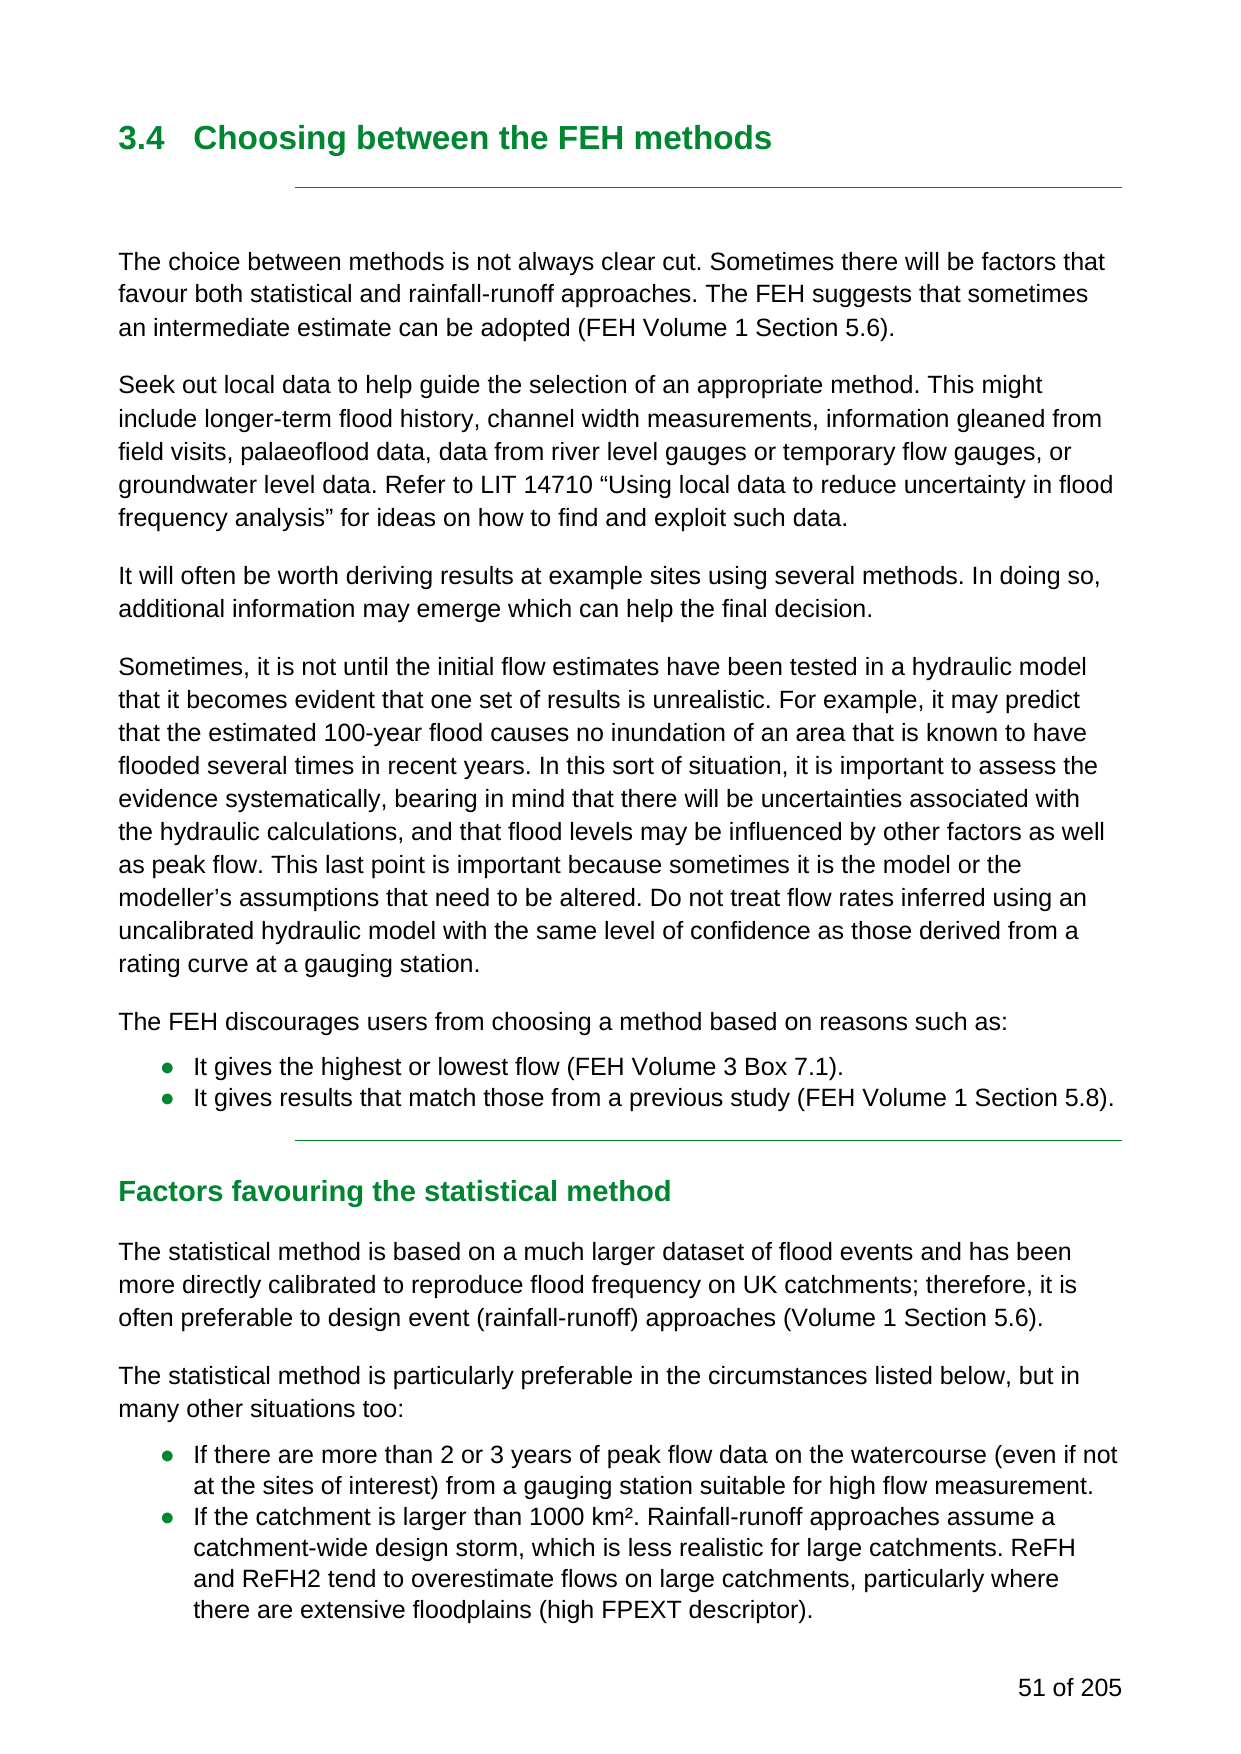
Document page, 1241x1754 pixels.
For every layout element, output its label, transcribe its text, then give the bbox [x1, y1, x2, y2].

text The choice between methods is not always clear cut. Sometimes there will be factors that favour both statistical and rainfall-runoff approaches. The FEH suggests that sometimes an intermediate estimate can be adopted (FEH Volume 1 Section 5.6). [118, 246, 1122, 341]
subtitle Factors favouring the statistical method [118, 1174, 1122, 1207]
text The statistical method is particularly preferable in the circumstances listed below, but in many other situations too: [118, 1361, 1122, 1423]
text If the catchment is larger than 1000 km². Rainfall-runoff approaches assume a catchment-wide design storm, which is less realistic for large catchments. ReFH and ReFH2 tend to overestimate flows on large catchments, particularly where there are extensive floodplains (high FPEXT descriptor). [159, 1502, 1122, 1624]
text It gives results that match those from a previous study (FEH Volume 1 Section 5.8). [159, 1083, 1122, 1112]
text The statistical method is based on a much larger dataset of flood events and has been more directly calibrated to reproduce flood frequency on UK catchments; therefore, it is often preferable to design event (rainfall-runoff) approaches (Volume 1 Section 5.6). [118, 1237, 1122, 1332]
text Seek out local data to help guide the selection of an appropriate method. This might include longer-term flood history, channel width measurements, information gleaned from field visits, palaeoflood data, data from river level gauges or temporary flow gauges, or groundwater level data. Refer to LIT 14710 “Using local data to reduce uncertainty in flood frequency analysis” for ideas on how to find and exploit such data. [118, 371, 1122, 531]
text Sometimes, it is not until the initial flow estimates have been tested in a hydraulic model that it becomes evident that one set of results is unrealistic. For example, it may predict that the estimated 100-year flood causes no inundation of an area that is known to have flooded several times in recent years. In this sort of situation, it is important to assess the evidence systematically, bearing in mind that there will be uncertainties associated with the hydraulic calculations, and that flood levels may be influenced by other factors as well as peak flow. This last point is important because sometimes it is the model or the modeller’s assumptions that need to be altered. Do not treat flow rates inferred using an uncalibrated hydraulic model with the same level of confidence as those derived from a rating curve at a gauging station. [118, 652, 1122, 978]
text The FEH discourages users from choosing a method based on reasons such as: [118, 1007, 1122, 1036]
text It gives the highest or lowest flow (FEH Volume 3 Box 7.1). [159, 1052, 1122, 1081]
text If there are more than 2 or 3 years of peak flow data on the watercourse (even if not at the sites of interest) from a gauging station suitable for high flow measurement. [159, 1440, 1122, 1499]
text It will often be worth deriving results at example sites using several methods. In doing so, additional information may emerge which can help the final decision. [118, 561, 1122, 622]
title 3.4 Choosing between the FEH methods [118, 118, 1122, 157]
